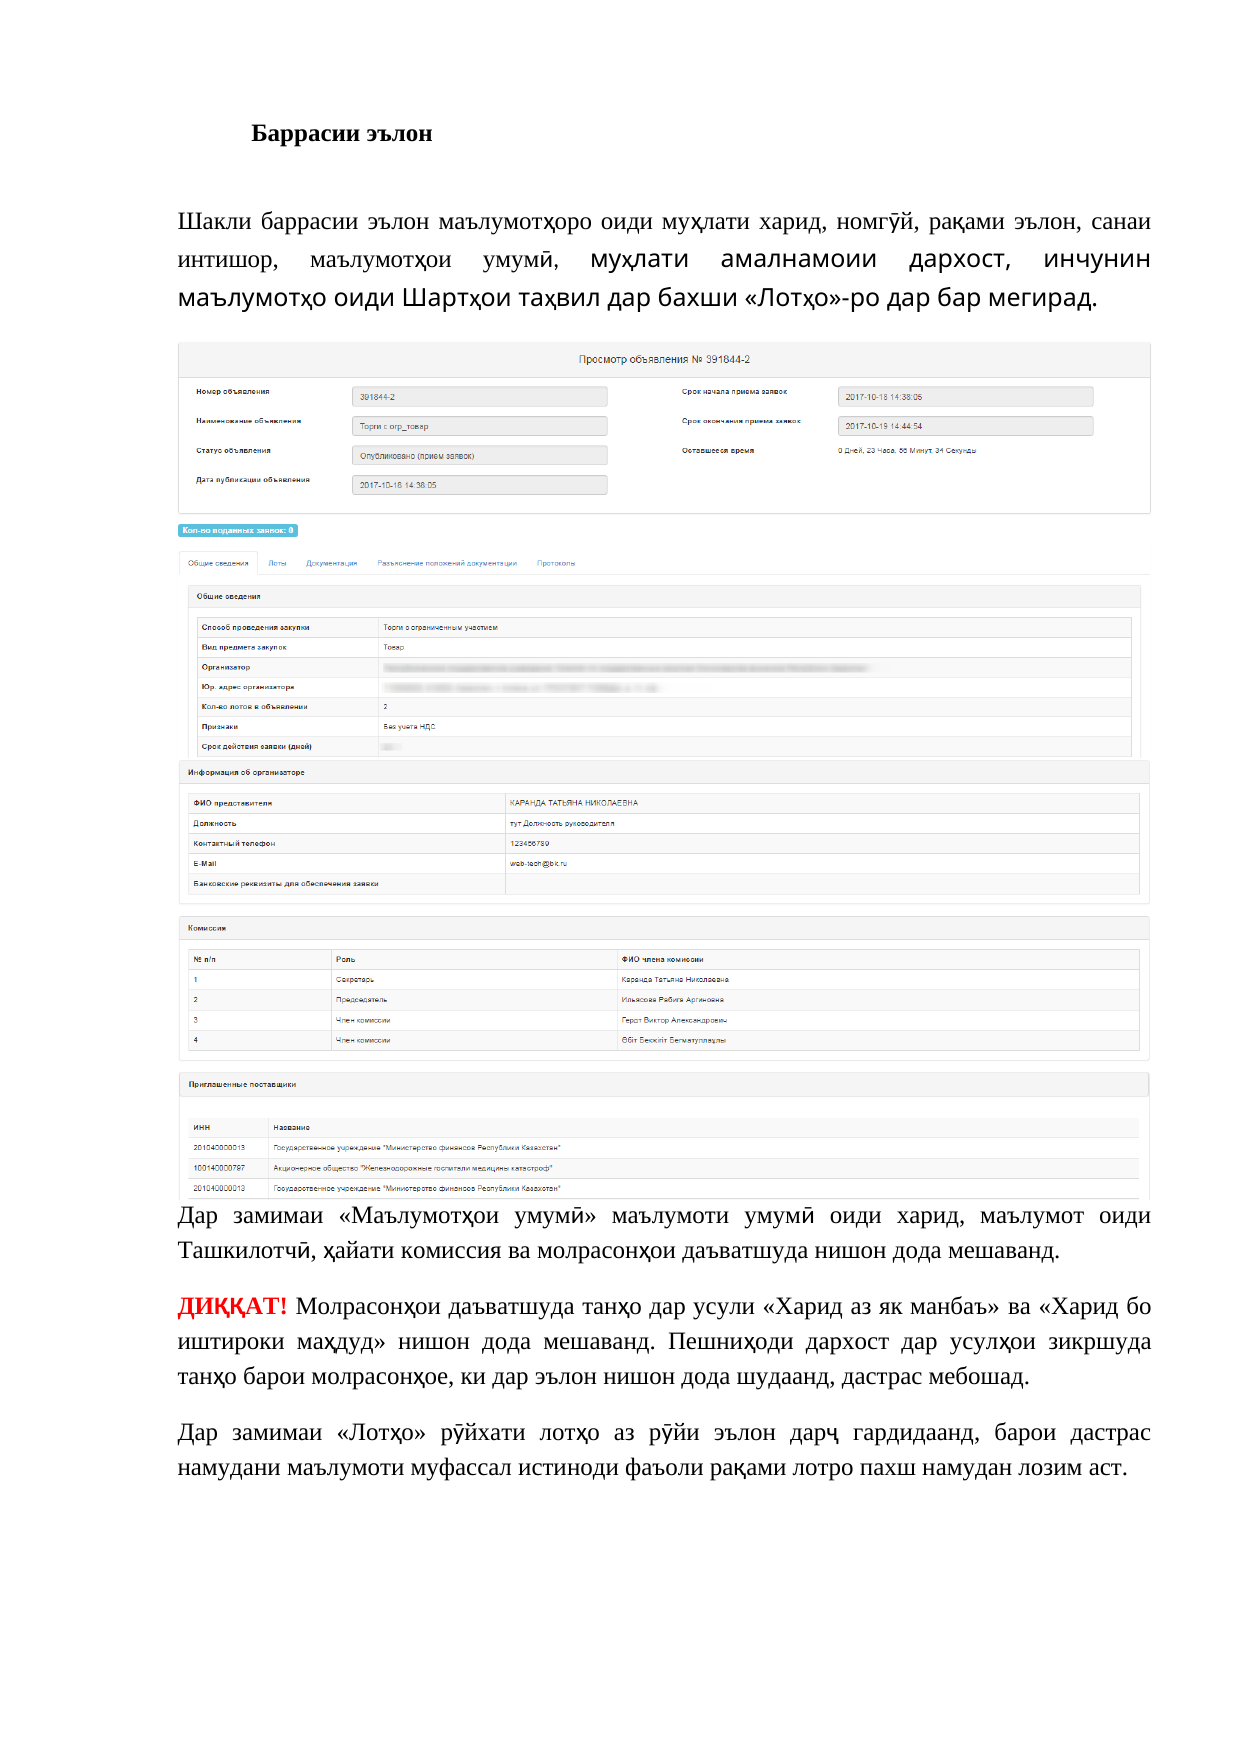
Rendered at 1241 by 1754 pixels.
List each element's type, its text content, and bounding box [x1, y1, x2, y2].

text Дар замимаи «Лотҳо» рӯйхати лотҳо аз рӯйи эълон дарҷ гардидаанд, барои дастрас намудани маълумоти муфассал истиноди фаъоли рақами лотро пахш намудан лозим аст. [177, 1416, 1152, 1482]
text ДИҚҚАТ! Молрасонҳои даъватшуда танҳо дар усули «Харид аз як манбаъ» ва «Харид бо иштироки маҳдуд» нишон дода мешаванд. Пешниҳоди дархост дар усулҳои зикршуда танҳо барои молрасонҳое, ки дар эълон нишон дода шудаанд, дастрас мебошад. [177, 1290, 1152, 1391]
text Дар замимаи «Маълумотҳои умумӣ» маълумоти умумӣ оиди харид, маълумот оиди Ташкилотчӣ, ҳайати комиссия ва молрасонҳои даъватшуда нишон дода мешаванд. [177, 1200, 1152, 1265]
picture [177, 339, 1152, 1200]
text Шакли баррасии эълон маълумотҳоро оиди муҳлати харид, номгӯй, рақами эълон, санаи интишор, маълумотҳои умумӣ, муҳлати амалнамоии дархост, инчунин маълумотҳо оиди Шартҳои таҳвил дар бахши «Лотҳо»-ро дар бар мегирад. [177, 205, 1152, 314]
subtitle Баррасии эълон [177, 118, 1152, 147]
